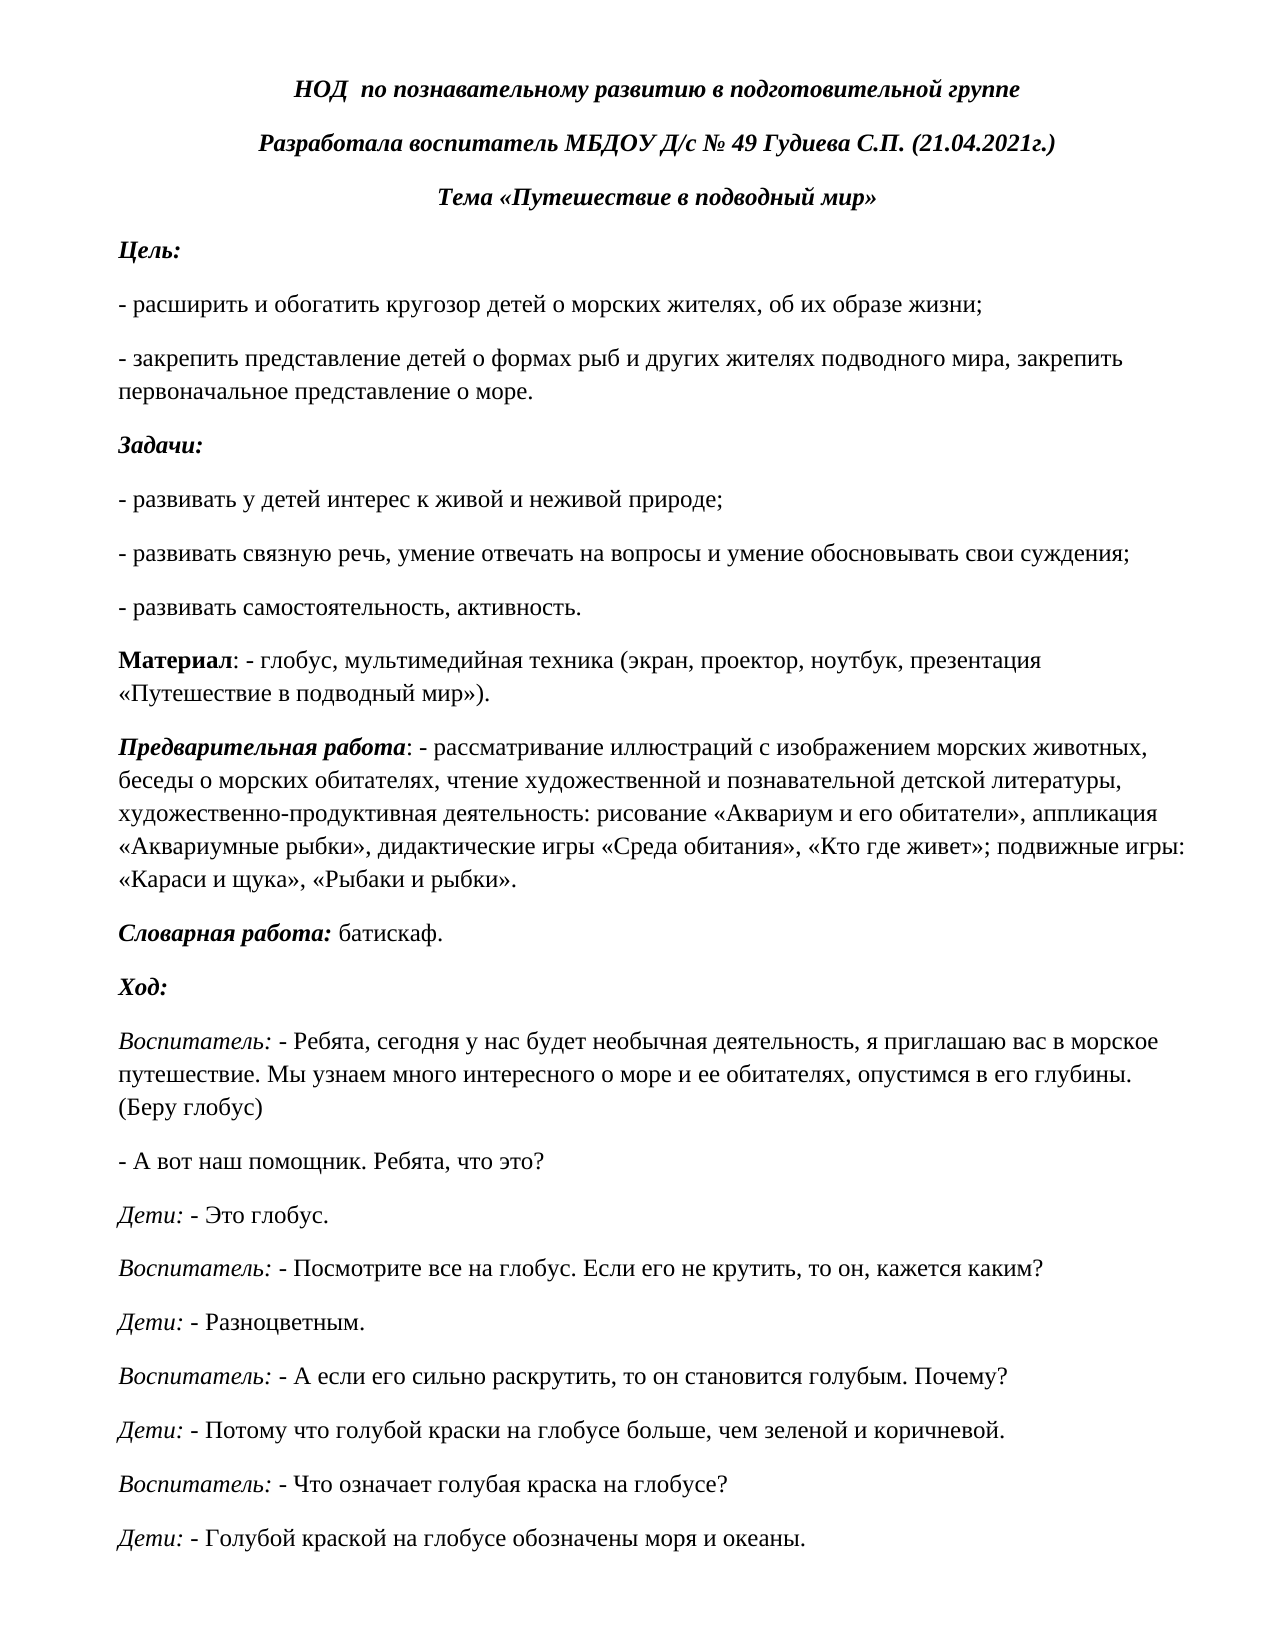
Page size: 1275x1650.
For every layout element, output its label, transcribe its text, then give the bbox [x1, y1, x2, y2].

text Словарная работа: батискаф. [118, 918, 1196, 947]
text - развивать самостоятельность, активность. [118, 592, 1196, 620]
text Дети: - Голубой краской на глобусе обозначены моря и океаны. [118, 1523, 1196, 1552]
text Воспитатель: - Ребята, сегодня у нас будет необычная деятельность, я приглашаю вас в морское путешествие. Мы узнаем много интересного о море и ее обитателях, опустимся в его глубины. (Беру глобус) [118, 1026, 1196, 1121]
text Цель: [118, 235, 1196, 264]
text Воспитатель: - Посмотрите все на глобус. Если его не крутить, то он, кажется каким? [118, 1253, 1196, 1282]
text - А вот наш помощник. Ребята, что это? [118, 1146, 1196, 1174]
text НОД по познавательному развитию в подготовительной группе [118, 74, 1196, 103]
text Предварительная работа: - рассматривание иллюстраций с изображением морских животных, беседы о морских обитателях, чтение художественной и познавательной детской литературы, художественно-продуктивная деятельность: рисование «Аквариум и его обитатели», аппликация «Аквариумные рыбки», дидактические игры «Среда обитания», «Кто где живет»; подвижные игры: «Караси и щука», «Рыбаки и рыбки». [118, 732, 1196, 893]
text - развивать связную речь, умение отвечать на вопросы и умение обосновывать свои суждения; [118, 538, 1196, 566]
text - расширить и обогатить кругозор детей о морских жителях, об их образе жизни; [118, 289, 1196, 318]
text Дети: - Разноцветным. [118, 1307, 1196, 1336]
text Дети: - Это глобус. [118, 1200, 1196, 1228]
text Дети: - Потому что голубой краски на глобусе больше, чем зеленой и коричневой. [118, 1415, 1196, 1444]
text Материал: - глобус, мультимедийная техника (экран, проектор, ноутбук, презентация «Путешествие в подводный мир»). [118, 645, 1196, 707]
text Воспитатель: - Что означает голубая краска на глобусе? [118, 1469, 1196, 1498]
text - развивать у детей интерес к живой и неживой природе; [118, 484, 1196, 513]
text Ход: [118, 972, 1196, 1001]
text Разработала воспитатель МБДОУ Д/с № 49 Гудиева С.П. (21.04.2021г.) [118, 128, 1196, 156]
text - закрепить представление детей о формах рыб и других жителях подводного мира, закрепить первоначальное представление о море. [118, 343, 1196, 405]
text Задачи: [118, 430, 1196, 459]
text Тема «Путешествие в подводный мир» [118, 182, 1196, 210]
text Воспитатель: - А если его сильно раскрутить, то он становится голубым. Почему? [118, 1361, 1196, 1390]
